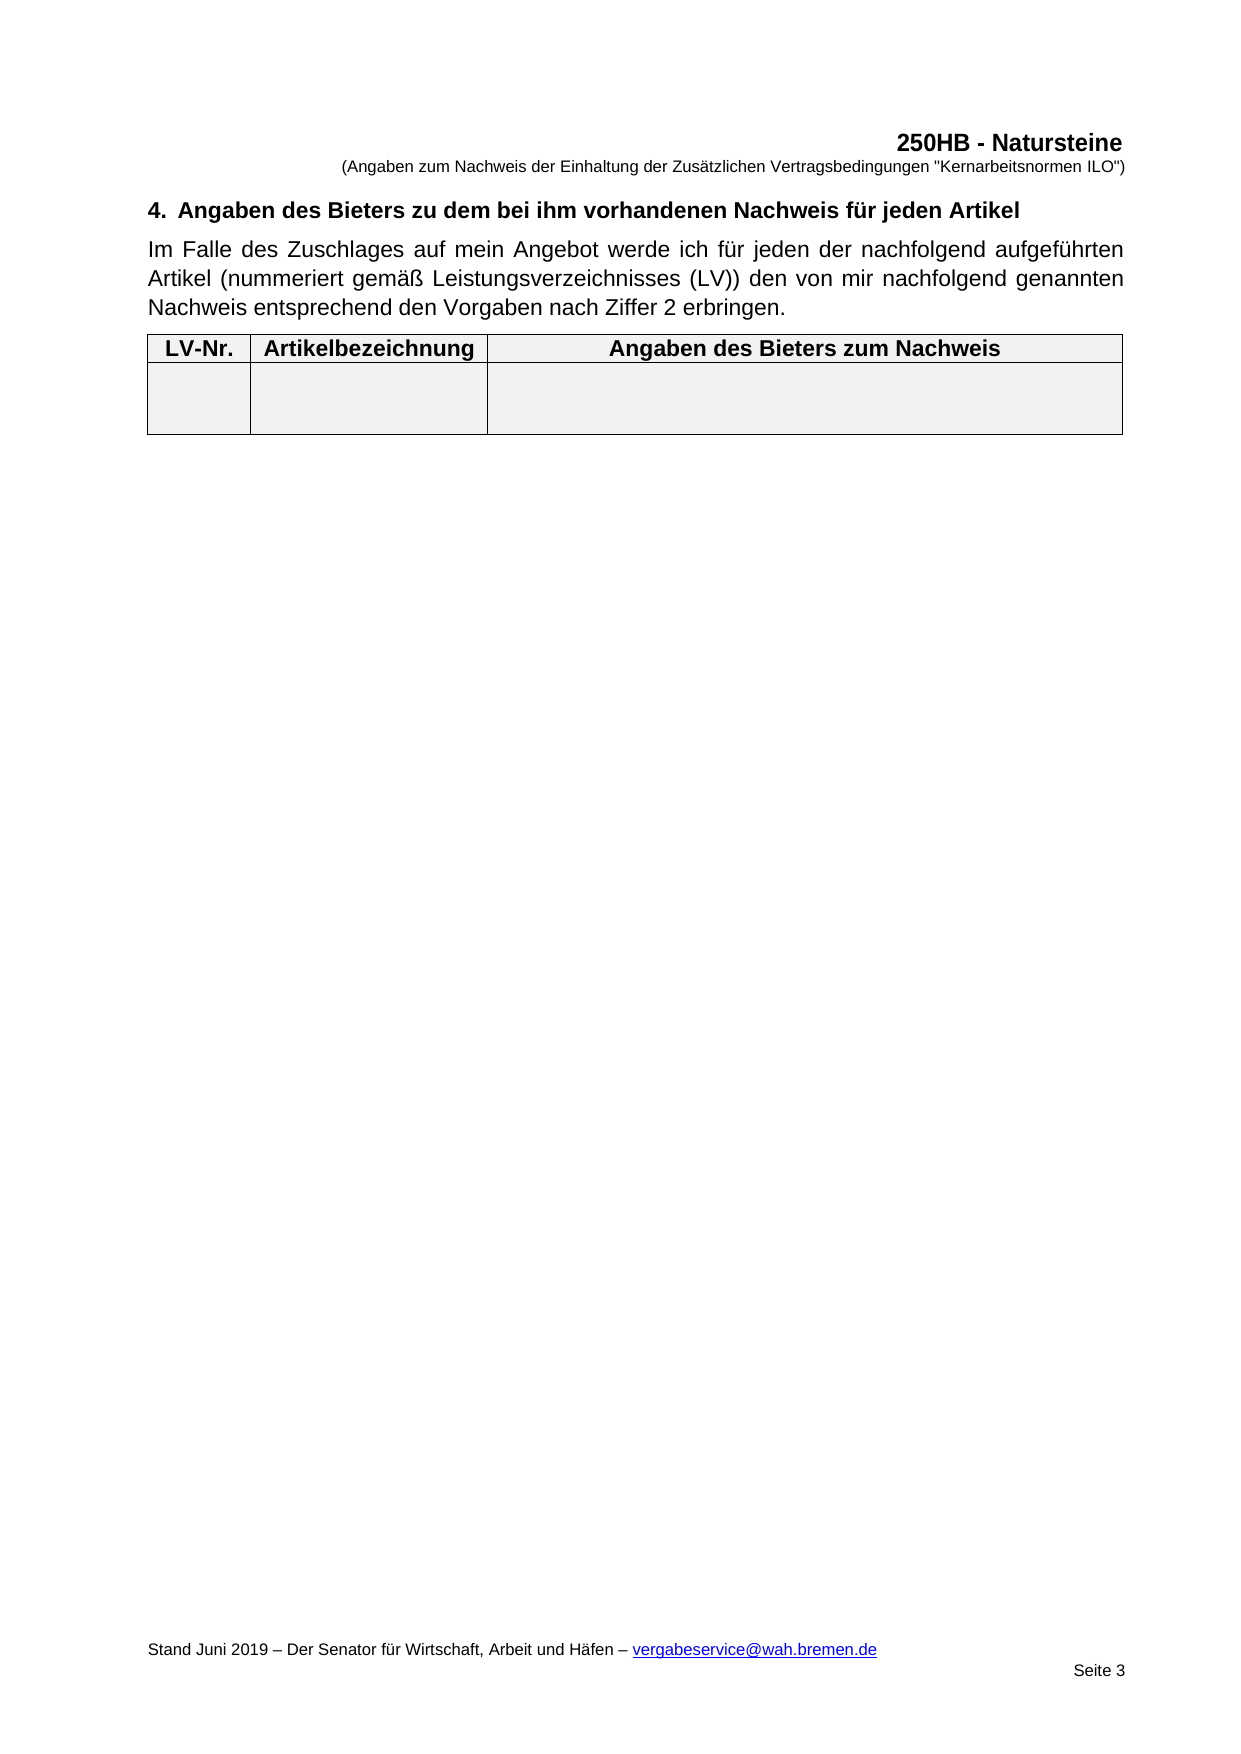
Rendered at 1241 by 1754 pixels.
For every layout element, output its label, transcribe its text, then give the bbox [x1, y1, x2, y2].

table_cell [148, 363, 250, 434]
table_cell [251, 363, 487, 434]
list Im Falle des Zuschlages auf mein Angebot werde ich für jeden der nachfolgend aufgeführten Artikel (nummeriert gemäß Leistungsverzeichnisses (LV)) den von mir nachfolgend genannten Nachweis entsprechend den Vorgaben nach Ziffer 2 erbringen. [148, 236, 1125, 321]
table_header LV-Nr. [148, 335, 250, 362]
table_cell [488, 363, 1122, 434]
list Angaben des Bieters zu dem bei ihm vorhandenen Nachweis für jeden Artikel [148, 197, 1125, 224]
table_header Artikelbezeichnung [251, 335, 487, 362]
table_header Angaben des Bieters zum Nachweis [488, 335, 1122, 362]
